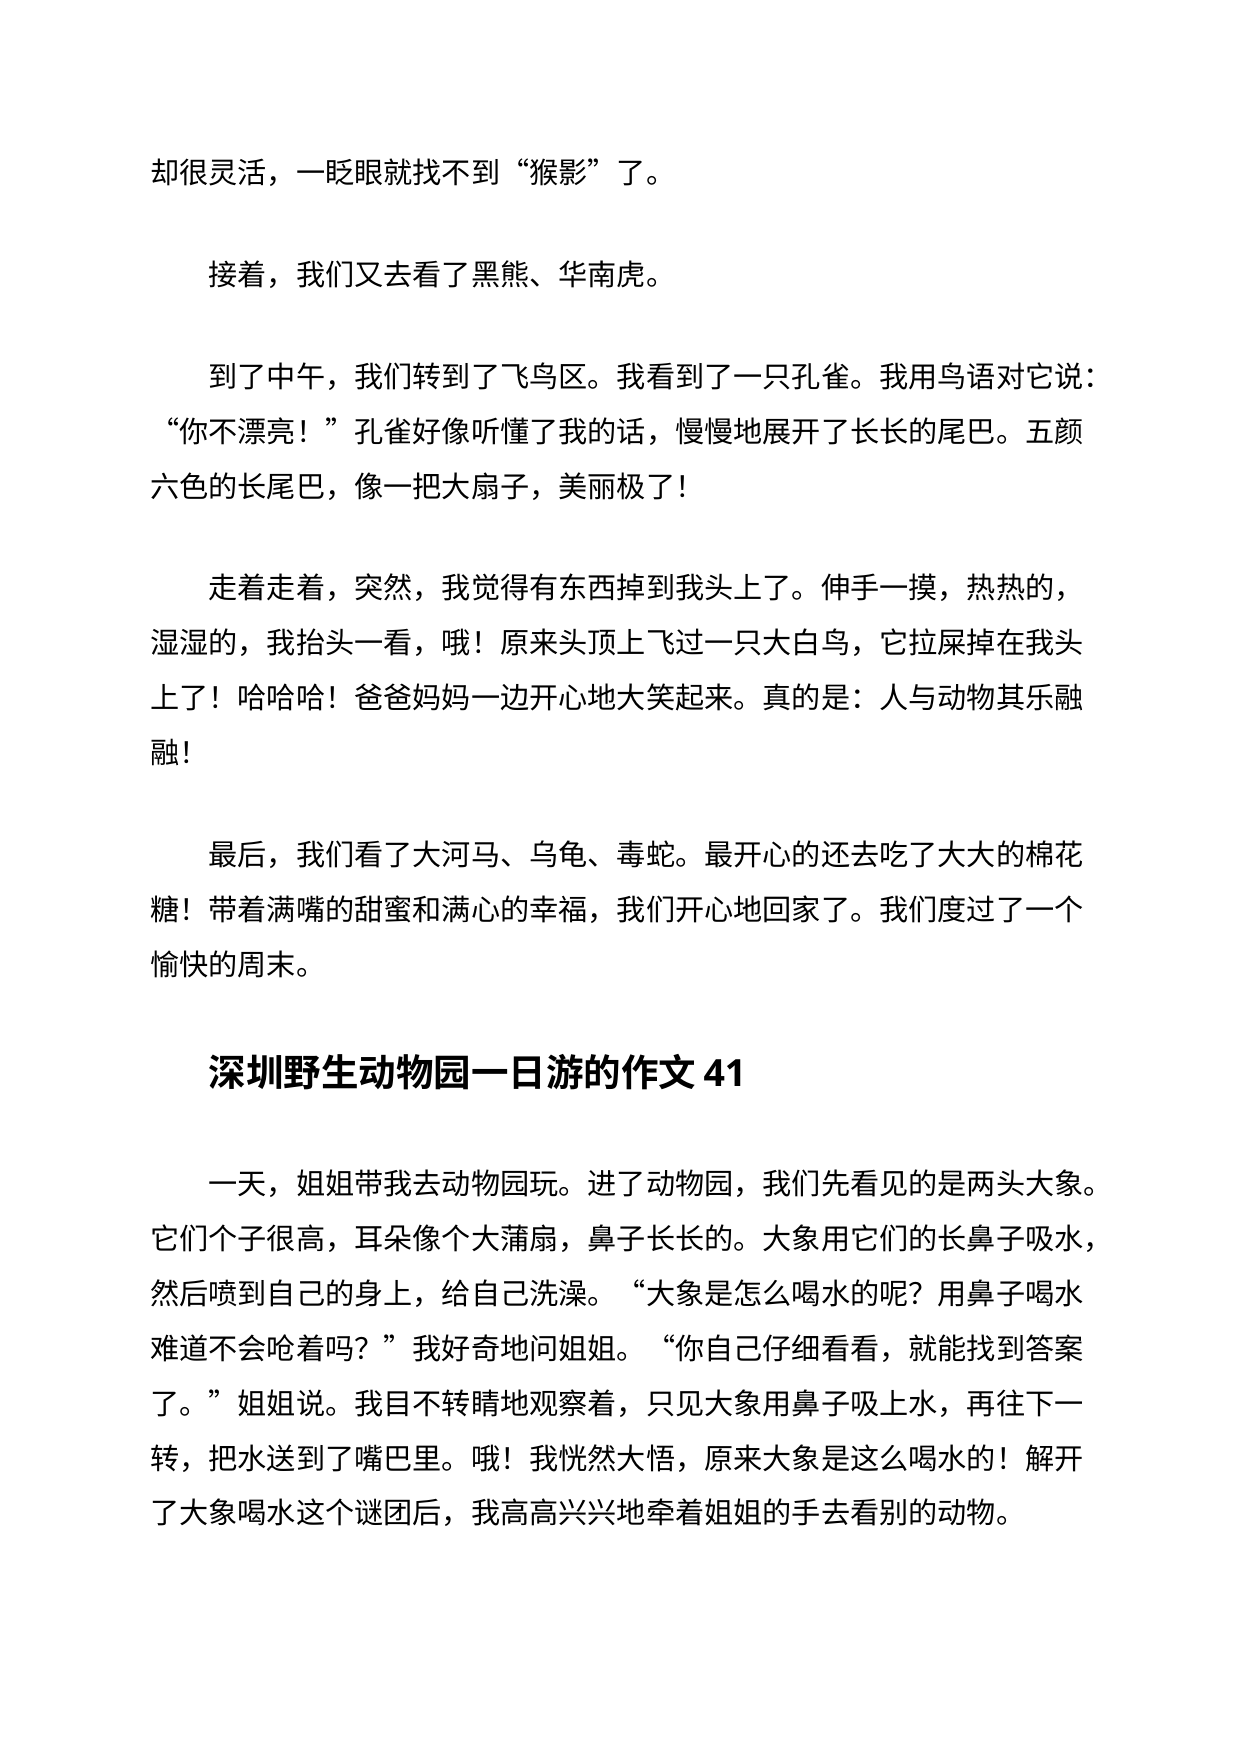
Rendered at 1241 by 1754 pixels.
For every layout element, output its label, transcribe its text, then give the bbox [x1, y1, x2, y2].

text 接着，我们又去看了黑熊、华南虎。 [150, 252, 1090, 294]
text 最后，我们看了大河马、乌龟、毒蛇。最开心的还去吃了大大的棉花糖！带着满嘴的甜蜜和满心的幸福，我们开心地回家了。我们度过了一个愉快的周末。 [150, 832, 1090, 984]
text 到了中午，我们转到了飞鸟区。我看到了一只孔雀。我用鸟语对它说：“你不漂亮！”孔雀好像听懂了我的话，慢慢地展开了长长的尾巴。五颜六色的长尾巴，像一把大扇子，美丽极了！ [150, 353, 1090, 506]
text 走着走着，突然，我觉得有东西掉到我头上了。伸手一摸，热热的，湿湿的，我抬头一看，哦！原来头顶上飞过一只大白鸟，它拉屎掉在我头上了！哈哈哈！爸爸妈妈一边开心地大笑起来。真的是：人与动物其乐融融！ [150, 565, 1090, 772]
text 深圳野生动物园一日游的作文41 [150, 1043, 1090, 1098]
text 一天，姐姐带我去动物园玩。进了动物园，我们先看见的是两头大象。它们个子很高，耳朵像个大蒲扇，鼻子长长的。大象用它们的长鼻子吸水，然后喷到自己的身上，给自己洗澡。“大象是怎么喝水的呢？用鼻子喝水难道不会呛着吗？”我好奇地问姐姐。“你自己仔细看看，就能找到答案了。”姐姐说。我目不转睛地观察着，只见大象用鼻子吸上水，再往下一转，把水送到了嘴巴里。哦！我恍然大悟，原来大象是这么喝水的！解开了大象喝水这个谜团后，我高高兴兴地牵着姐姐的手去看别的动物。 [150, 1161, 1090, 1532]
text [150, 150, 1090, 192]
